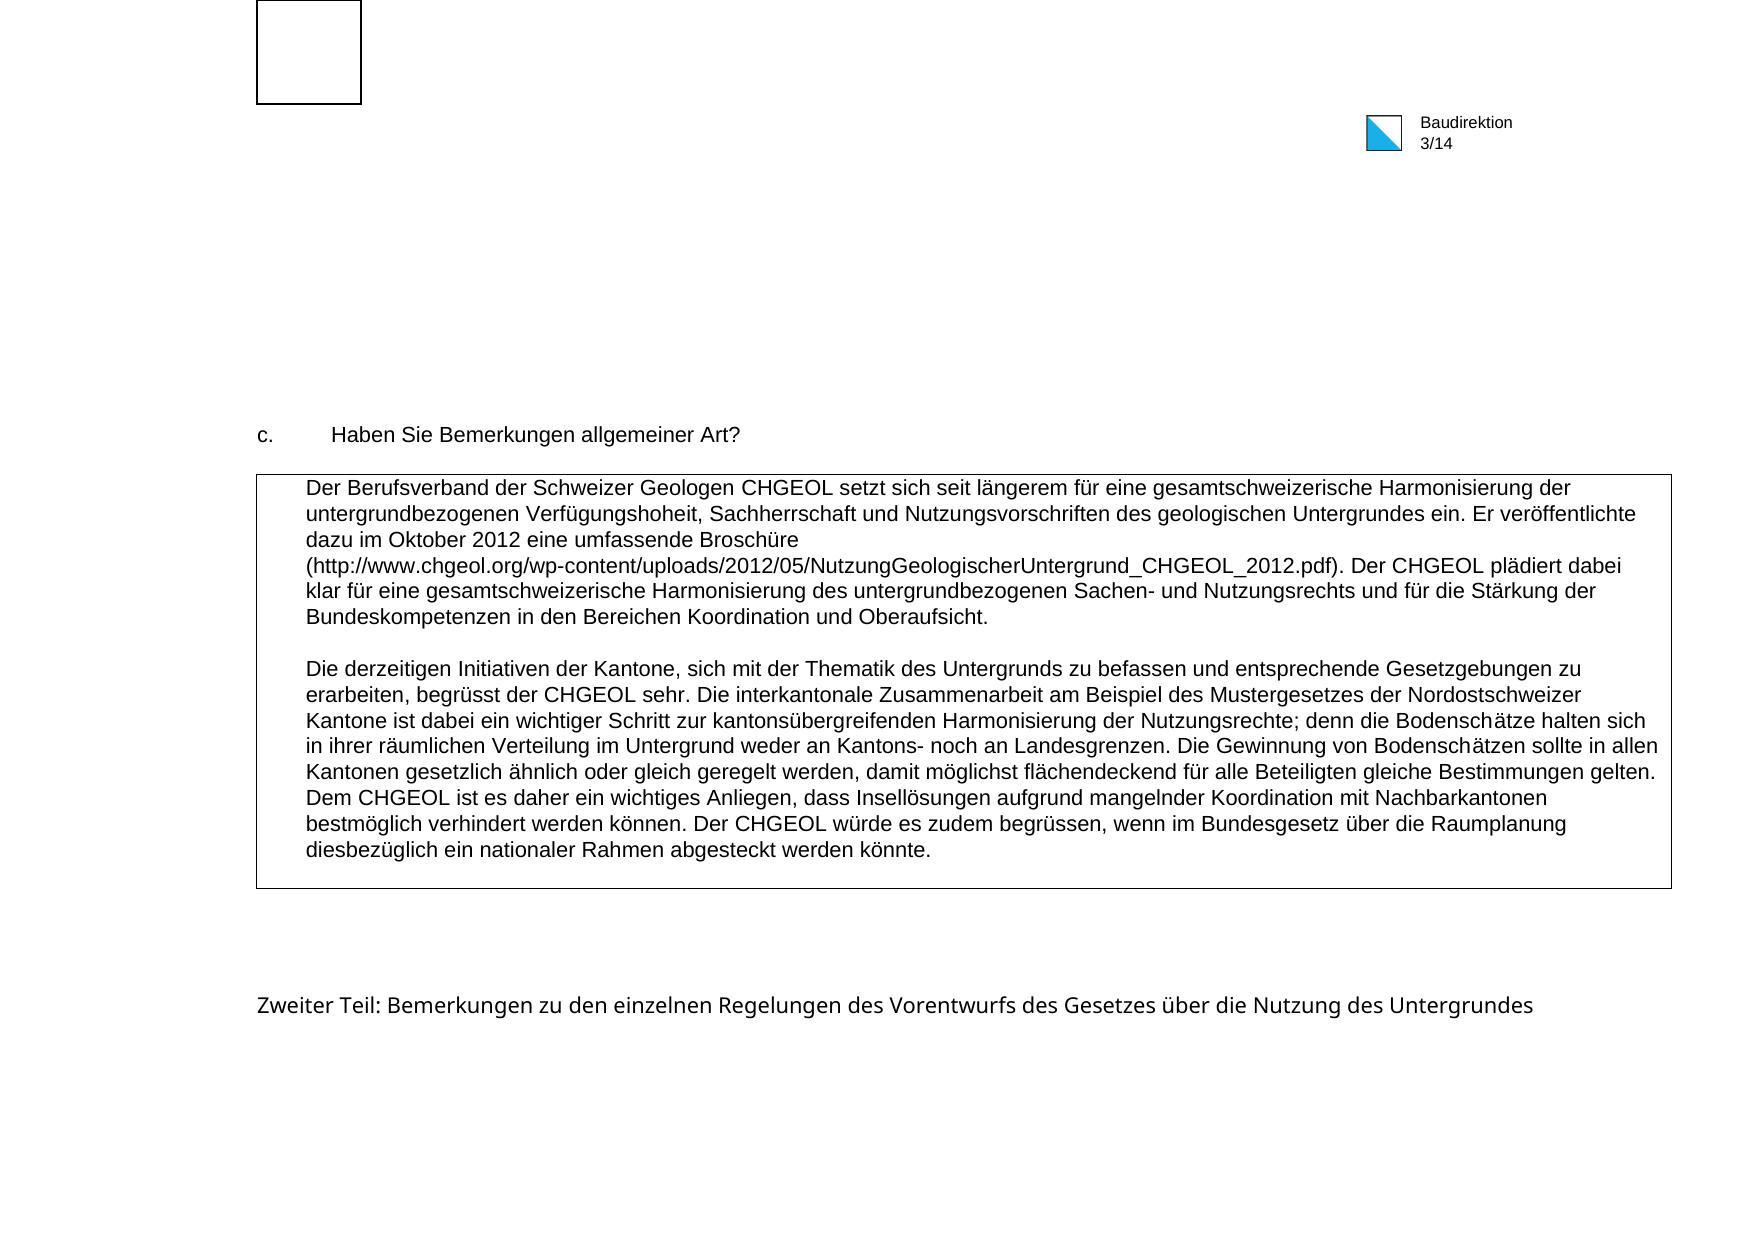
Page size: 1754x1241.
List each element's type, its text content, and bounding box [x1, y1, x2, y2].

picture [1366, 115, 1402, 151]
list Haben Sie Bemerkungen allgemeiner Art? [257, 422, 1656, 448]
table_header Der Berufsverband der Schweizer Geologen CHGEOL setzt sich seit längerem für eine gesamtschweizerische Harmonisierung der untergrundbezogenen Verfügungshoheit, Sachherrschaft und Nutzungsvorschriften des geologischen Untergrundes ein. Er veröffentlichte dazu im Oktober 2012 eine umfassende Broschüre (http://www.chgeol.org/wp-content/uploads/2012/05/NutzungGeologischerUntergrund_CHGEOL_2012.pdf). Der CHGEOL plädiert dabei klar für eine gesamtschweizerische Harmonisierung des untergrundbezogenen Sachen- und Nutzungsrechts und für die Stärkung der Bundeskompetenzen in den Bereichen Koordination und Oberaufsicht. Die derzeitigen Initiativen der Kantone, sich mit der Thematik des Untergrunds zu befassen und entsprechende Gesetzgebungen zu erarbeiten, begrüsst der CHGEOL sehr. Die interkantonale Zusammenarbeit am Beispiel des Mustergesetzes der Nordostschweizer Kantone ist dabei ein wichtiger Schritt zur kantonsübergreifenden Harmonisierung der Nutzungsrechte; denn die Bodenschätze halten sich in ihrer räumlichen Verteilung im Untergrund weder an Kantons- noch an Landesgrenzen. Die Gewinnung von Bodenschätzen sollte in allen Kantonen gesetzlich ähnlich oder gleich geregelt werden, damit möglichst flächendeckend für alle Beteiligten gleiche Bestimmungen gelten. Dem CHGEOL ist es daher ein wichtiges Anliegen, dass Insellösungen aufgrund mangelnder Koordination mit Nachbarkantonen bestmöglich verhindert werden können. Der CHGEOL würde es zudem begrüssen, wenn im Bundesgesetz über die Raumplanung diesbezüglich ein nationaler Rahmen abgesteckt werden könnte. [257, 475, 1671, 888]
text Zweiter Teil: Bemerkungen zu den einzelnen Regelungen des Vorentwurfs des Gesetzes über die Nutzung des Untergrundes [257, 993, 1656, 1018]
